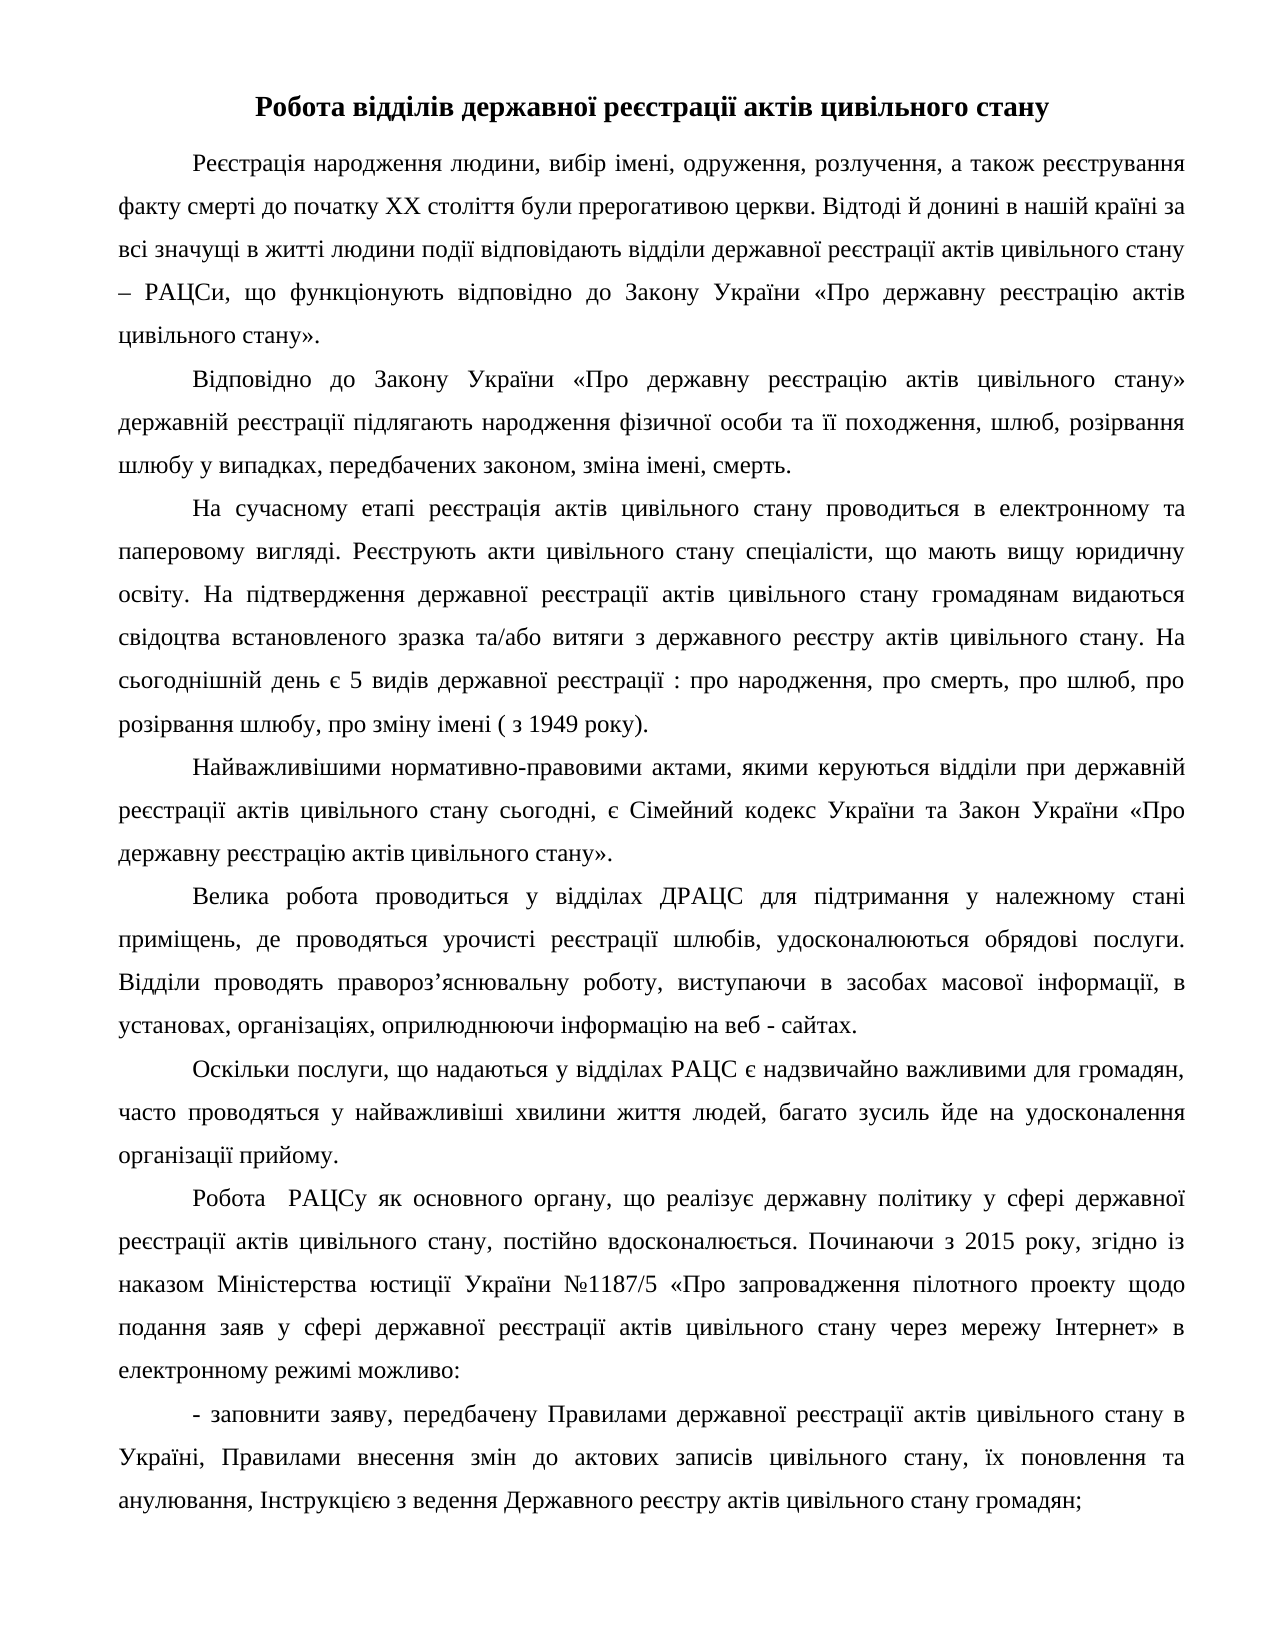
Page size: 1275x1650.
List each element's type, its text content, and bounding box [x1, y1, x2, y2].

text Велика робота проводиться у відділах ДРАЦС для підтримання у належному стані приміщень, де проводяться урочисті реєстрації шлюбів, удосконалюються обрядові послуги. Відділи проводять правороз’яснювальну роботу, виступаючи в засобах масової інформації, в установах, організаціях, оприлюднюючи інформацію на веб - сайтах. [118, 881, 1186, 1039]
text - заповнити заяву, передбачену Правилами державної реєстрації актів цивільного стану в Україні, Правилами внесення змін до актових записів цивільного стану, їх поновлення та анулювання, Інструкцією з ведення Державного реєстру актів цивільного стану громадян; [118, 1399, 1186, 1514]
text Найважливішими нормативно-правовими актами, якими керуються відділи при державній реєстрації актів цивільного стану сьогодні, є Сімейний кодекс України та Закон України «Про державну реєстрацію актів цивільного стану». [118, 752, 1186, 867]
text Робота відділів державної реєстрації актів цивільного стану [118, 89, 1186, 122]
text Оскільки послуги, що надаються у відділах РАЦС є надзвичайно важливими для громадян, часто проводяться у найважливіші хвилини життя людей, багато зусиль йде на удосконалення організації прийому. [118, 1054, 1186, 1169]
text Робота РАЦСу як основного органу, що реалізує державну політику у сфері державної реєстрації актів цивільного стану, постійно вдосконалюється. Починаючи з 2015 року, згідно із наказом Міністерства юстиції України №1187/5 «Про запровадження пілотного проекту щодо подання заяв у сфері державної реєстрації актів цивільного стану через мережу Інтернет» в електронному режимі можливо: [118, 1183, 1186, 1384]
text Відповідно до Закону України «Про державну реєстрацію актів цивільного стану» державній реєстрації підлягають народження фізичної особи та її походження, шлюб, розірвання шлюбу у випадках, передбачених законом, зміна імені, смерть. [118, 364, 1186, 479]
text На сучасному етапі реєстрація актів цивільного стану проводиться в електронному та паперовому вигляді. Реєструють акти цивільного стану спеціалісти, що мають вищу юридичну освіту. На підтвердження державної реєстрації актів цивільного стану громадянам видаються свідоцтва встановленого зразка та/або витяги з державного реєстру актів цивільного стану. На сьогоднішній день є 5 видів державної реєстрації : про народження, про смерть, про шлюб, про розірвання шлюбу, про зміну імені ( з 1949 року). [118, 493, 1186, 737]
text Реєстрація народження людини, вибір імені, одруження, розлучення, а також реєстрування факту смерті до початку ХХ століття були прерогативою церкви. Відтоді й донині в нашій країні за всі значущі в житті людини події відповідають відділи державної реєстрації актів цивільного стану – РАЦСи, що функціонують відповідно до Закону України «Про державну реєстрацію актів цивільного стану». [118, 148, 1186, 349]
